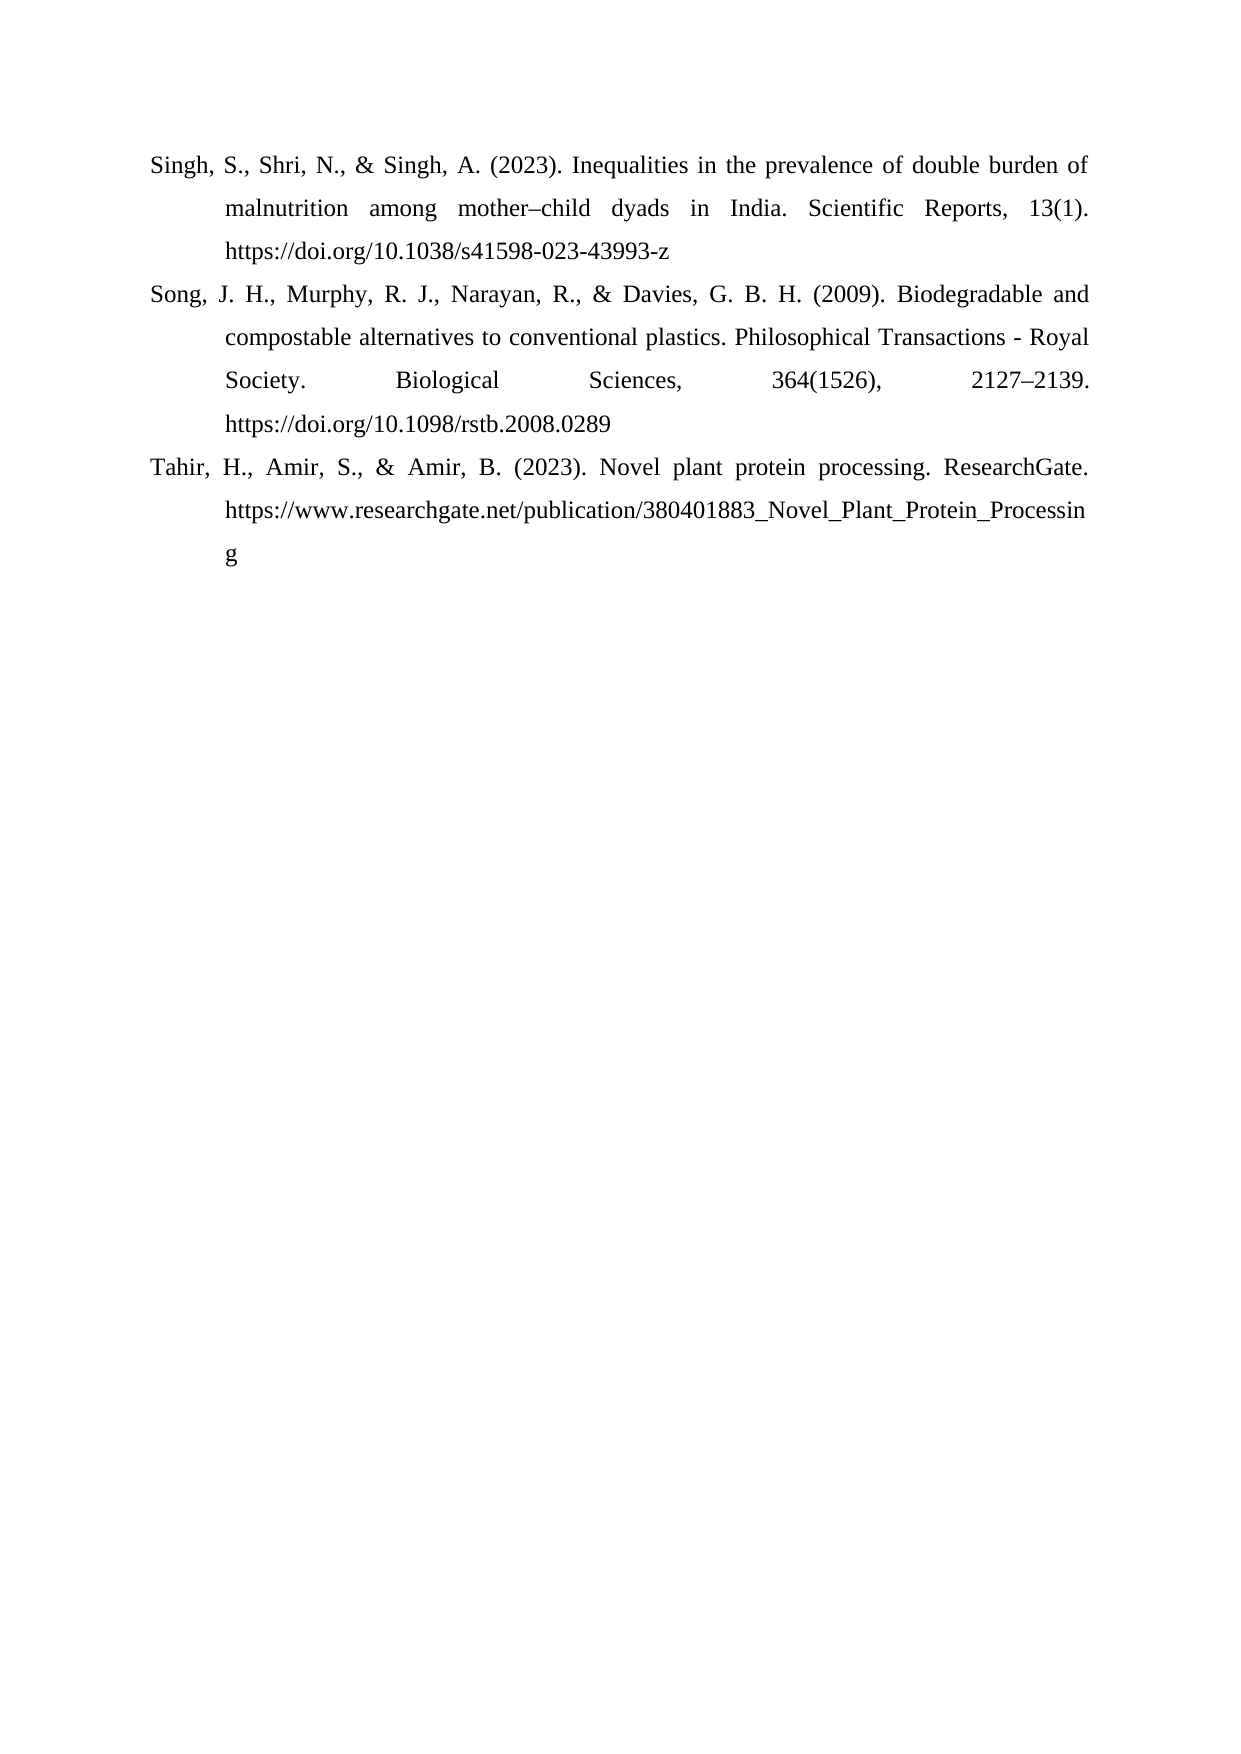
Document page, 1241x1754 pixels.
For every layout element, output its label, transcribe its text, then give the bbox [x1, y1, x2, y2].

text Song, J. H., Murphy, R. J., Narayan, R., & Davies, G. B. H. (2009). Biodegradable and compostable alternatives to conventional plastics. Philosophical Transactions - Royal Society. Biological Sciences, 364(1526), 2127–2139. https://doi.org/10.1098/rstb.2008.0289 [150, 279, 1090, 437]
text Singh, S., Shri, N., & Singh, A. (2023). Inequalities in the prevalence of double burden of malnutrition among mother–child dyads in India. Scientific Reports, 13(1). https://doi.org/10.1038/s41598-023-43993-z [150, 150, 1090, 265]
text Tahir, H., Amir, S., & Amir, B. (2023). Novel plant protein processing. ResearchGate. https://www.researchgate.net/publication/380401883_Novel_Plant_Protein_Processing [150, 452, 1090, 567]
